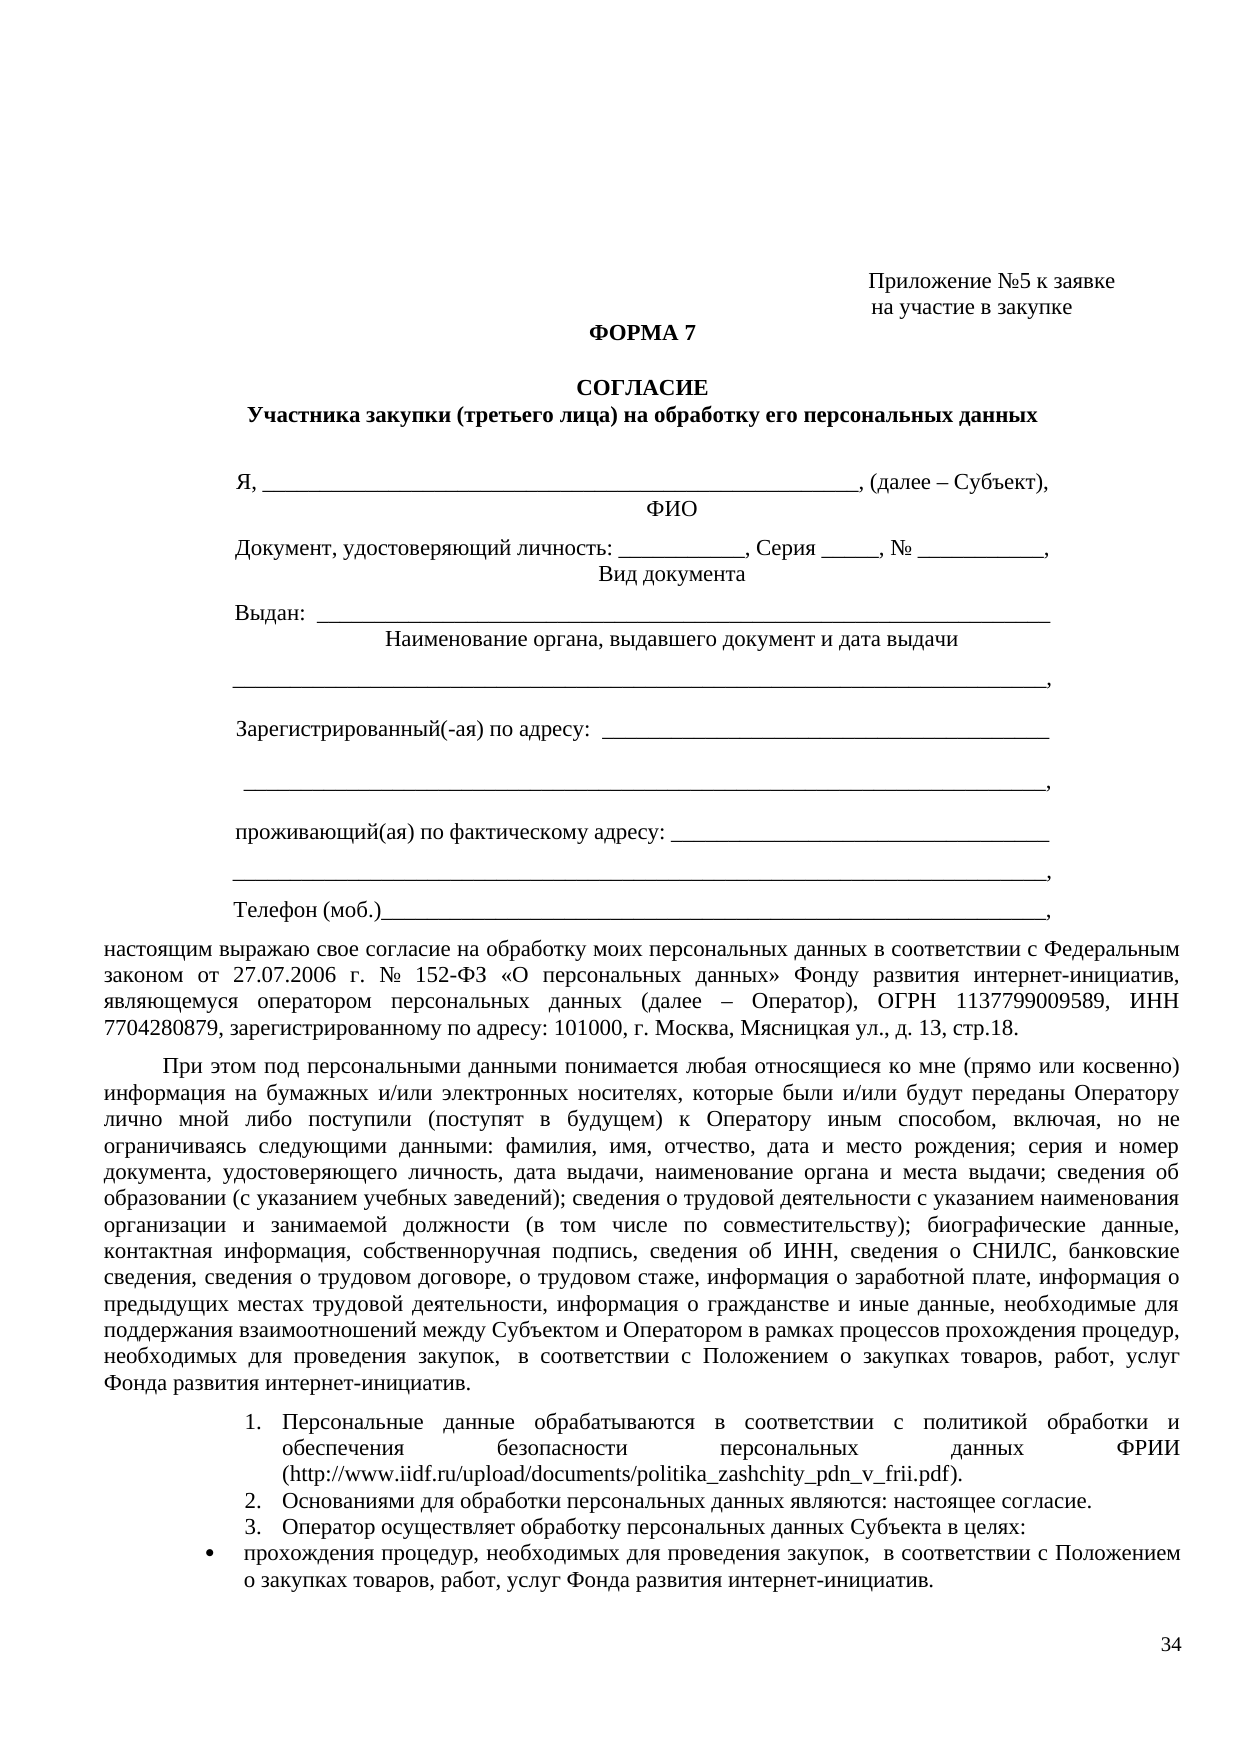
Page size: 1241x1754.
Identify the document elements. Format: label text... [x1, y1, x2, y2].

text Наименование органа, выдавшего документ и дата выдачи [103, 625, 1181, 652]
text _______________________________________________________________________, [103, 664, 1181, 690]
text Документ, удостоверяющий личность: ___________, Серия _____, № ___________, [103, 534, 1181, 560]
text ______________________________________________________________________, [103, 767, 1181, 793]
text ФИО [103, 495, 1181, 521]
list Персональные данные обрабатываются в соответствии с политикой обработки и обеспечения безопасности персональных данных ФРИИ (http://www.iidf.ru/upload/documents/politika_zashchity_pdn_v_frii.pdf). [244, 1408, 1181, 1487]
text настоящим выражаю свое согласие на обработку моих персональных данных в соответствии с Федеральным законом от 27.07.2006 г. № 152-ФЗ «О персональных данных» Фонду развития интернет-инициатив, являющемуся оператором персональных данных (далее – Оператор), ОГРН 1137799009589, ИНН 7704280879, зарегистрированному по адресу: 101000, г. Москва, Мясницкая ул., д. 13, стр.18. [103, 935, 1181, 1040]
text Я, ____________________________________________________, (далее – Субъект), [103, 468, 1181, 495]
text Вид документа [103, 560, 1181, 586]
text Приложение №5 к заявке [103, 267, 1181, 293]
text СОГЛАСИЕ [103, 374, 1181, 401]
list прохождения процедур, необходимых для проведения закупок, в соответствии с Положением о закупках товаров, работ, услуг Фонда развития интернет-инициатив. [206, 1539, 1181, 1592]
text ФОРМА 7 [103, 319, 1181, 346]
text При этом под персональными данными понимается любая относящиеся ко мне (прямо или косвенно) информация на бумажных и/или электронных носителях, которые были и/или будут переданы Оператору лично мной либо поступили (поступят в будущем) к Оператору иным способом, включая, но не ограничиваясь следующими данными: фамилия, имя, отчество, дата и место рождения; серия и номер документа, удостоверяющего личность, дата выдачи, наименование органа и места выдачи; сведения об образовании (с указанием учебных заведений); сведения о трудовой деятельности с указанием наименования организации и занимаемой должности (в том числе по совместительству); биографические данные, контактная информация, собственноручная подпись, сведения об ИНН, сведения о СНИЛС, банковские сведения, сведения о трудовом договоре, о трудовом стаже, информация о заработной плате, информация о предыдущих местах трудовой деятельности, информация о гражданстве и иные данные, необходимые для поддержания взаимоотношений между Субъектом и Оператором в рамках процессов прохождения процедур, необходимых для проведения закупок, в соответствии с Положением о закупках товаров, работ, услуг Фонда развития интернет-инициатив. [103, 1053, 1181, 1395]
text Зарегистрированный(-ая) по адресу: _______________________________________ [103, 715, 1181, 742]
text проживающий(ая) по фактическому адресу: _________________________________ [103, 818, 1181, 844]
list Оператор осуществляет обработку персональных данных Субъекта в целях: [244, 1513, 1181, 1539]
text на участие в закупке [103, 293, 1181, 319]
text Участника закупки (третьего лица) на обработку его персональных данных [103, 401, 1181, 427]
text Выдан: ________________________________________________________________ [103, 599, 1181, 625]
list Основаниями для обработки персональных данных являются: настоящее согласие. [244, 1487, 1181, 1513]
text _______________________________________________________________________, [103, 857, 1181, 883]
text Телефон (моб.)__________________________________________________________, [103, 896, 1181, 922]
